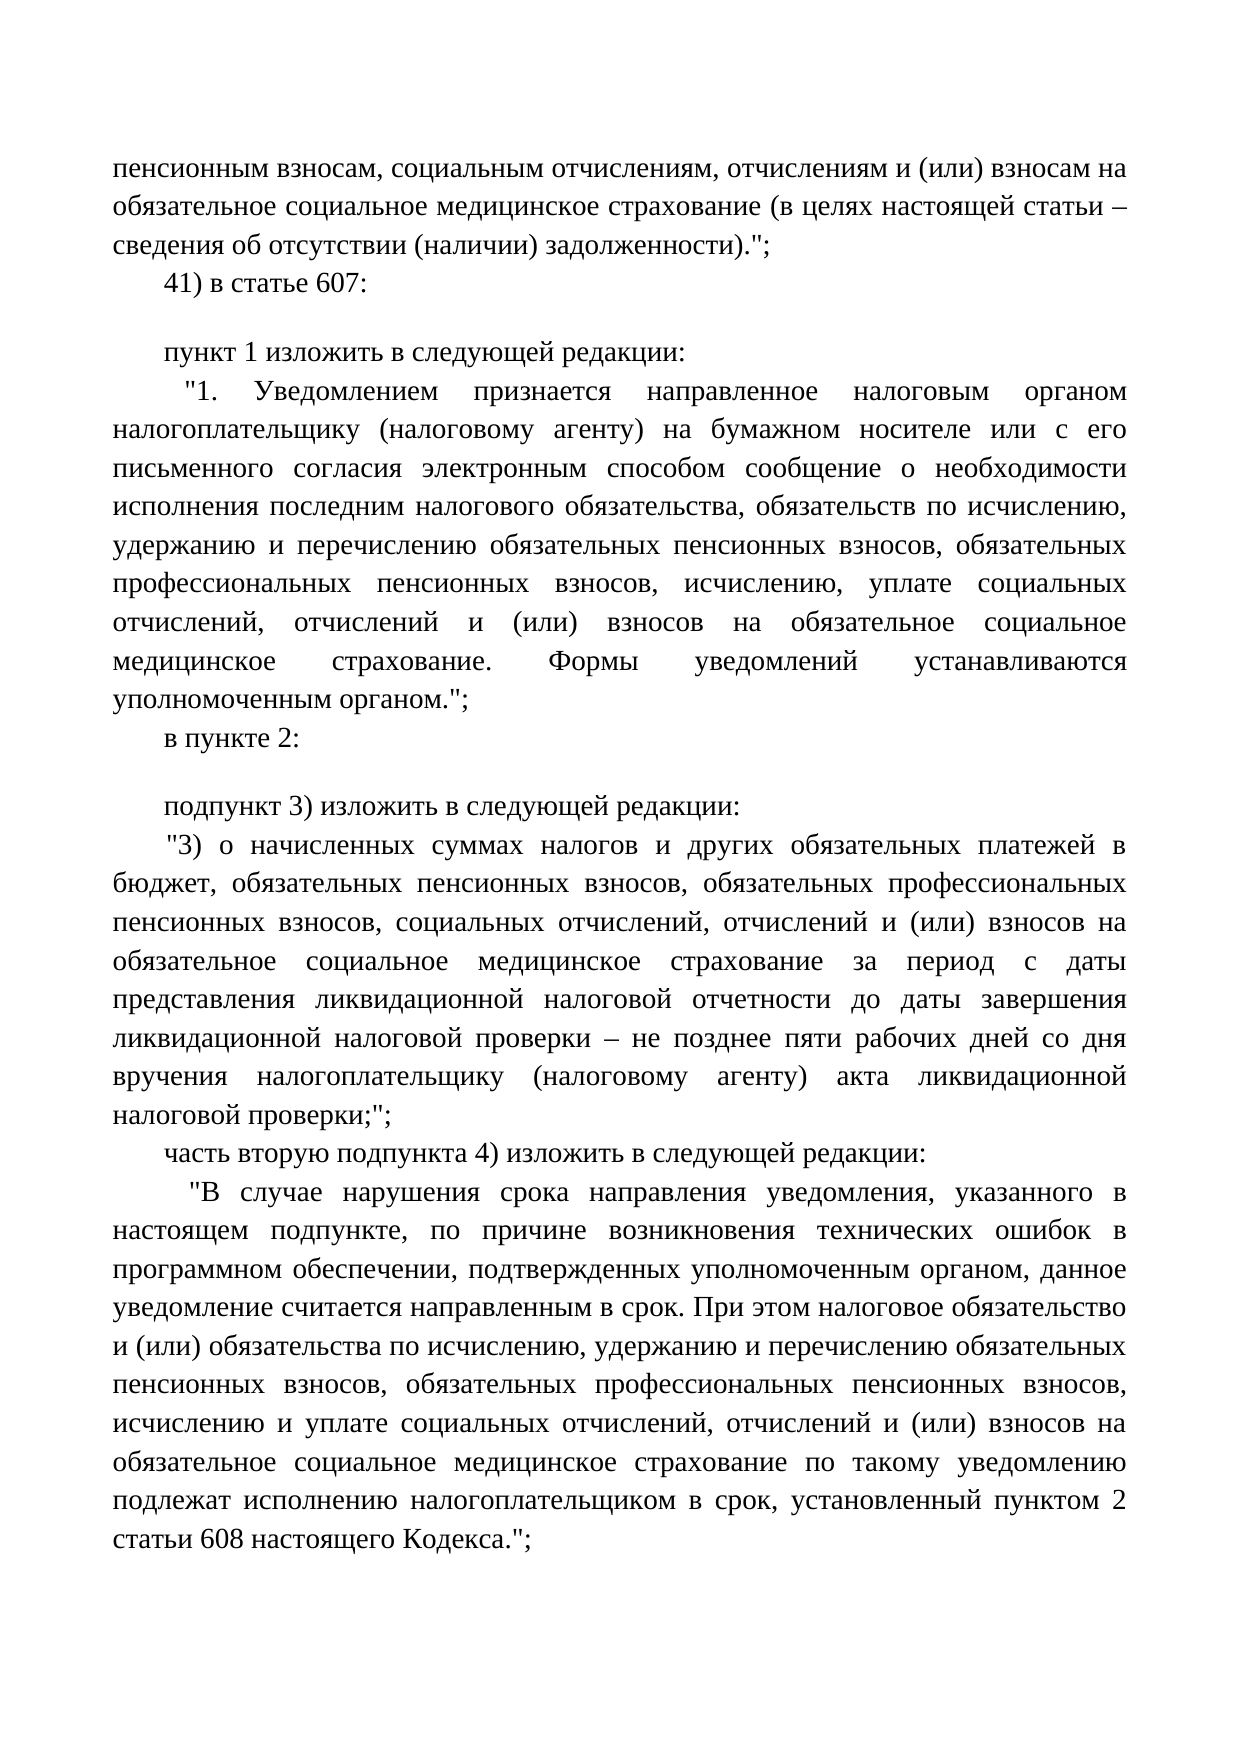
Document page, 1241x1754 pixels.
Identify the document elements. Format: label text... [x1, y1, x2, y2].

text пункт 1 изложить в следующей редакции: [112, 334, 1128, 368]
text "3) о начисленных суммах налогов и других обязательных платежей в бюджет, обязательных пенсионных взносов, обязательных профессиональных пенсионных взносов, социальных отчислений, отчислений и (или) взносов на обязательное социальное медицинское страхование за период с даты представления ликвидационной налоговой отчетности до даты завершения ликвидационной налоговой проверки – не позднее пяти рабочих дней со дня вручения налогоплательщику (налоговому агенту) акта ликвидационной налоговой проверки;"; [112, 827, 1128, 1130]
text 41) в статье 607: [112, 266, 1128, 299]
text "1. Уведомлением признается направленное налоговым органом налогоплательщику (налоговому агенту) на бумажном носителе или с его письменного согласия электронным способом сообщение о необходимости исполнения последним налогового обязательства, обязательств по исчислению, удержанию и перечислению обязательных пенсионных взносов, обязательных профессиональных пенсионных взносов, исчислению, уплате социальных отчислений, отчислений и (или) взносов на обязательное социальное медицинское страхование. Формы уведомлений устанавливаются уполномоченным органом."; [112, 373, 1128, 715]
text часть вторую подпункта 4) изложить в следующей редакции: [112, 1135, 1128, 1169]
text подпункт 3) изложить в следующей редакции: [112, 788, 1128, 822]
text в пункте 2: [112, 720, 1128, 753]
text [112, 150, 1128, 261]
text "В случае нарушения срока направления уведомления, указанного в настоящем подпункте, по причине возникновения технических ошибок в программном обеспечении, подтвержденных уполномоченным органом, данное уведомление считается направленным в срок. При этом налоговое обязательство и (или) обязательства по исчислению, удержанию и перечислению обязательных пенсионных взносов, обязательных профессиональных пенсионных взносов, исчислению и уплате социальных отчислений, отчислений и (или) взносов на обязательное социальное медицинское страхование по такому уведомлению подлежат исполнению налогоплательщиком в срок, установленный пунктом 2 статьи 608 настоящего Кодекса."; [112, 1174, 1128, 1554]
